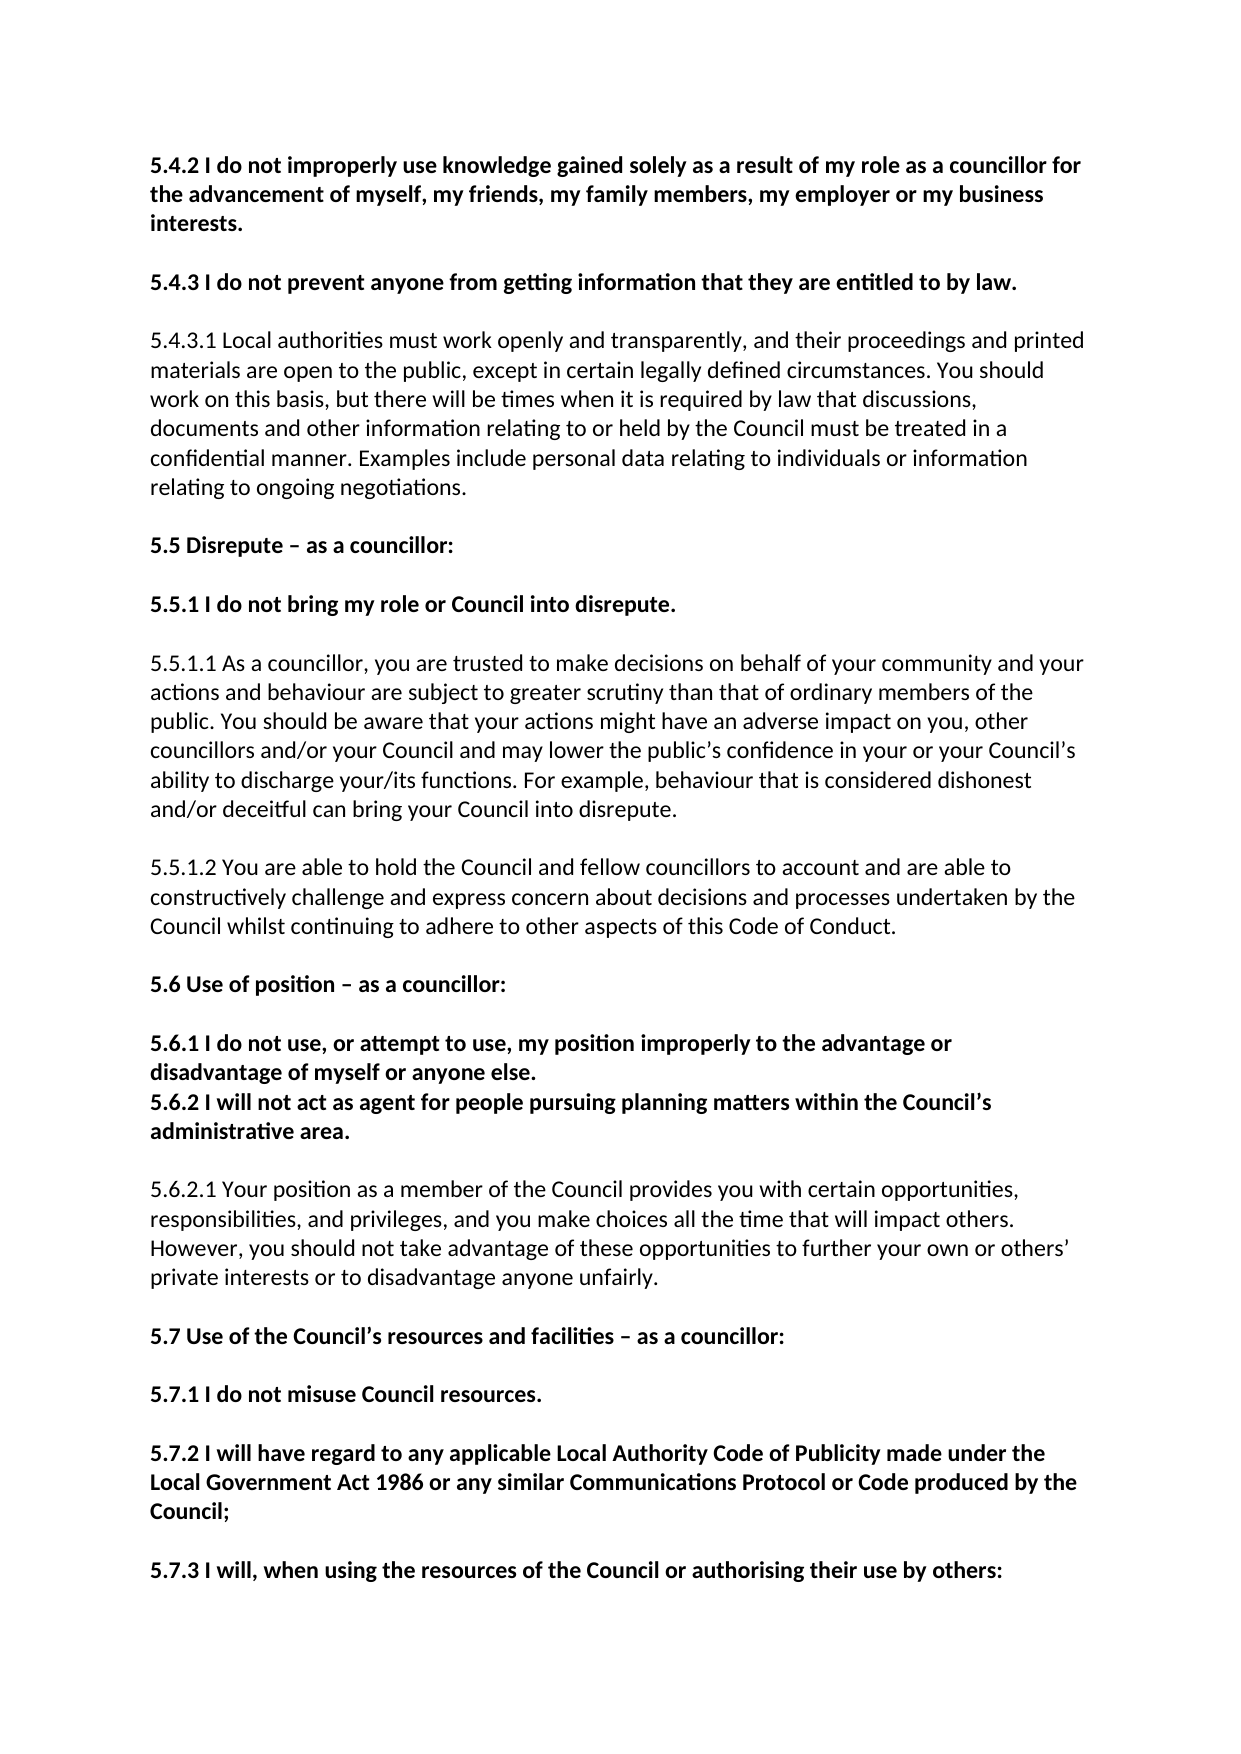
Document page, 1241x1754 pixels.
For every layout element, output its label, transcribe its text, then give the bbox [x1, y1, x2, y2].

text 5.5.1 I do not bring my role or Council into disrepute. [150, 589, 1090, 618]
text 5.5.1.1 As a councillor, you are trusted to make decisions on behalf of your community and your actions and behaviour are subject to greater scrutiny than that of ordinary members of the public. You should be aware that your actions might have an adverse impact on you, other councillors and/or your Council and may lower the public’s confidence in your or your Council’s ability to discharge your/its functions. For example, behaviour that is considered dishonest and/or deceitful can bring your Council into disrepute. [150, 648, 1090, 823]
text 5.6.1 I do not use, or attempt to use, my position improperly to the advantage or disadvantage of myself or anyone else. [150, 1028, 1090, 1087]
text 5.5.1.2 You are able to hold the Council and fellow councillors to account and are able to constructively challenge and express concern about decisions and processes undertaken by the Council whilst continuing to adhere to other aspects of this Code of Conduct. [150, 852, 1090, 940]
text 5.4.3.1 Local authorities must work openly and transparently, and their proceedings and printed materials are open to the public, except in certain legally defined circumstances. You should work on this basis, but there will be times when it is required by law that discussions, documents and other information relating to or held by the Council must be treated in a confidential manner. Examples include personal data relating to individuals or information relating to ongoing negotiations. [150, 326, 1090, 501]
text 5.6 Use of position – as a councillor: [150, 969, 1090, 999]
text 5.7.2 I will have regard to any applicable Local Authority Code of Publicity made under the Local Government Act 1986 or any similar Communications Protocol or Code produced by the Council; [150, 1438, 1090, 1526]
text 5.7 Use of the Council’s resources and facilities – as a councillor: [150, 1321, 1090, 1350]
text 5.6.2.1 Your position as a member of the Council provides you with certain opportunities, responsibilities, and privileges, and you make choices all the time that will impact others. However, you should not take advantage of these opportunities to further your own or others’ private interests or to disadvantage anyone unfairly. [150, 1174, 1090, 1292]
text 5.4.3 I do not prevent anyone from getting information that they are entitled to by law. [150, 267, 1090, 296]
text 5.7.1 I do not misuse Council resources. [150, 1379, 1090, 1409]
text 5.6.2 I will not act as agent for people pursuing planning matters within the Council’s administrative area. [150, 1087, 1090, 1145]
text 5.7.3 I will, when using the resources of the Council or authorising their use by others: [150, 1555, 1090, 1584]
text 5.5 Disrepute – as a councillor: [150, 531, 1090, 560]
text 5.4.2 I do not improperly use knowledge gained solely as a result of my role as a councillor for the advancement of myself, my friends, my family members, my employer or my business interests. [150, 150, 1090, 238]
